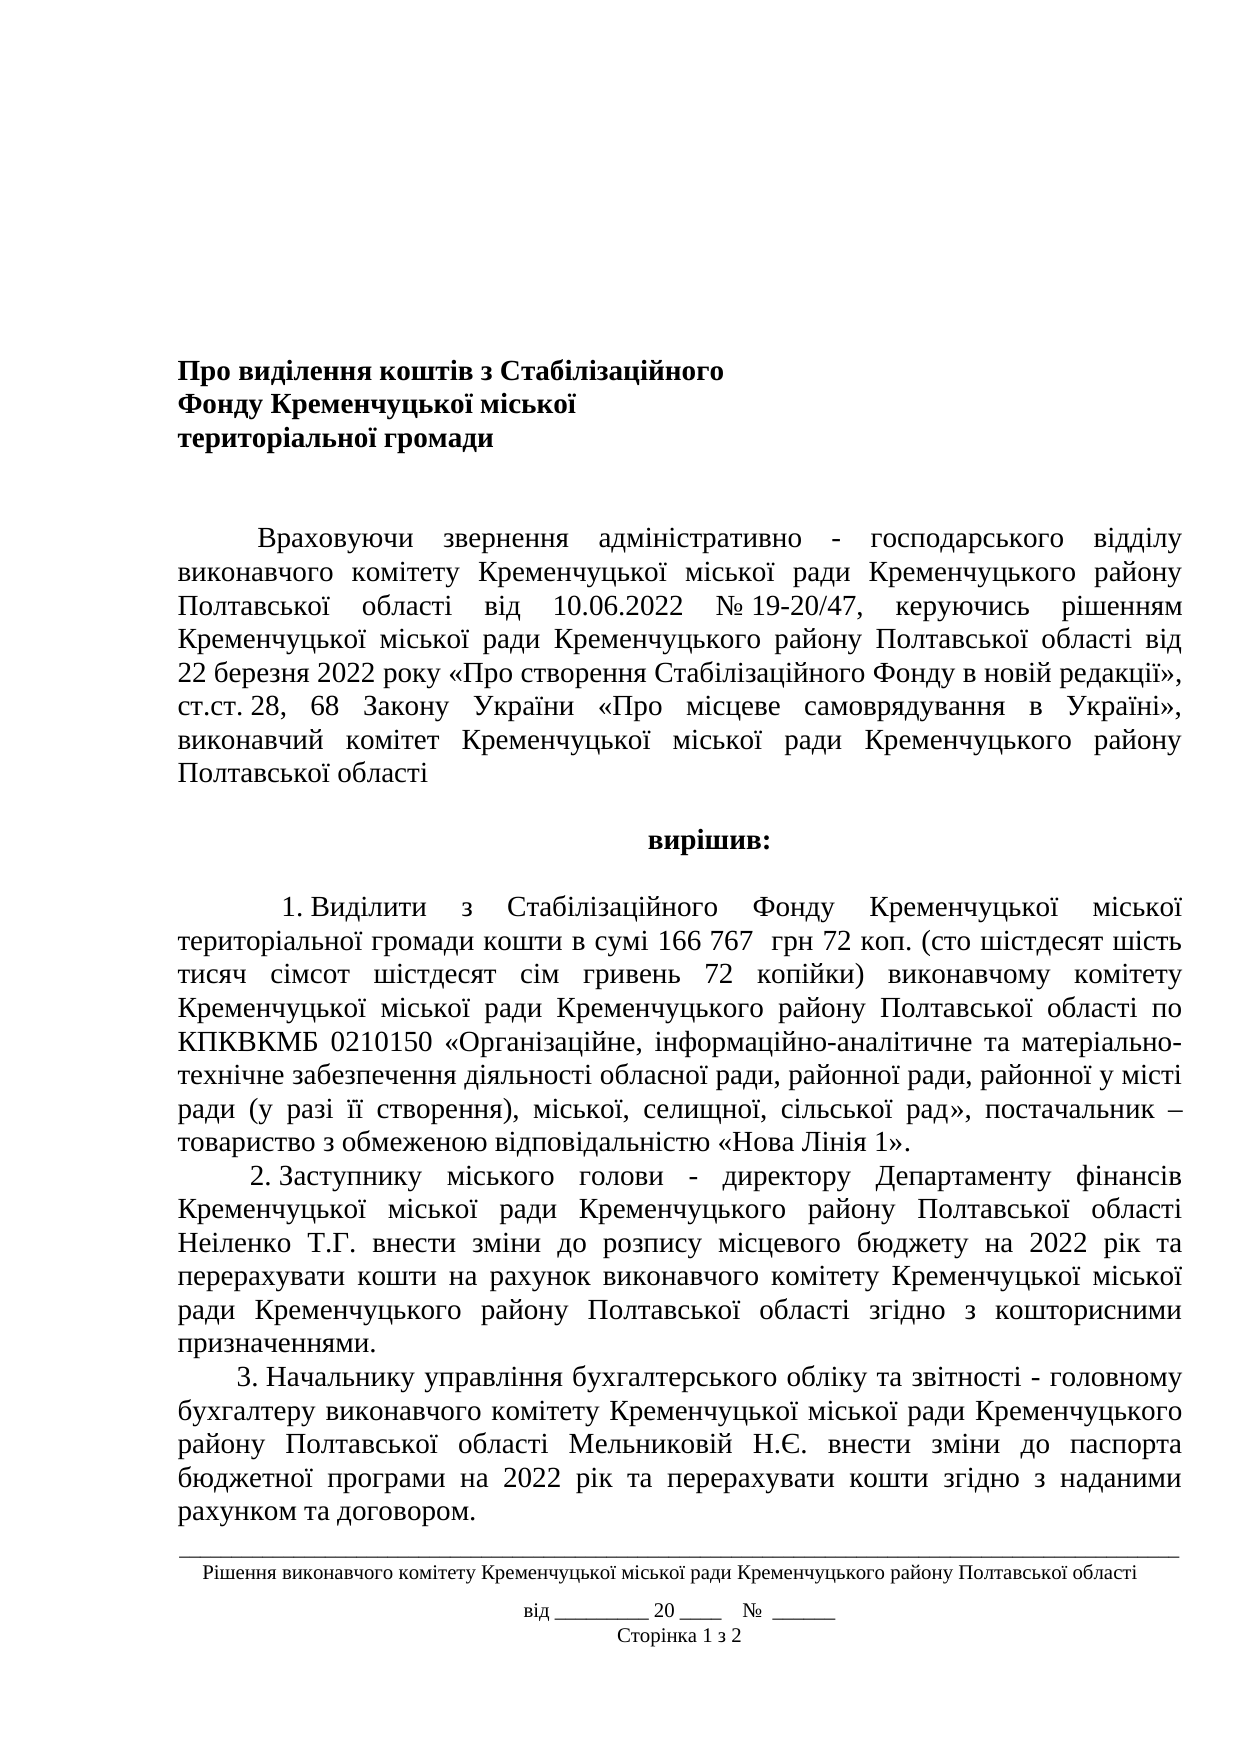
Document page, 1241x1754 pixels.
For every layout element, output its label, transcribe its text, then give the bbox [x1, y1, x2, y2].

text 1. Виділити з Стабілізаційного Фонду Кременчуцької міської територіальної громади кошти в сумі 166 767 грн 72 коп. (сто шістдесят шість тисяч сімсот шістдесят сім гривень 72 копійки) виконавчому комітету Кременчуцької міської ради Кременчуцького району Полтавської області по КПКВКМБ 0210150 «Організаційне, інформаційно-аналітичне та матеріально-технічне забезпечення діяльності обласної ради, районної ради, районної у місті ради (у разі її створення), міської, селищної, сільської рад», постачальник – товариство з обмеженою відповідальністю «Нова Лінія 1». [177, 889, 1183, 1158]
text Фонду Кременчуцької міської [177, 386, 1183, 420]
text Враховуючи звернення адміністративно - господарського відділу виконавчого комітету Кременчуцької міської ради Кременчуцького району Полтавської області від 10.06.2022 № 19-20/47, керуючись рішенням Кременчуцької міської ради Кременчуцького району Полтавської області від 22 березня 2022 року «Про створення Стабілізаційного Фонду в новій редакції», ст.ст. 28, 68 Закону України «Про місцеве самоврядування в Україні», виконавчий комітет Кременчуцької міської ради Кременчуцького району Полтавської області [177, 521, 1183, 789]
text територіальної громади [177, 420, 1183, 453]
text 3. Начальнику управління бухгалтерського обліку та звітності - головному бухгалтеру виконавчого комітету Кременчуцької міської ради Кременчуцького району Полтавської області Мельниковій Н.Є. внести зміни до паспорта бюджетної програми на 2022 рік та перерахувати кошти згідно з наданими рахунком та договором. [177, 1359, 1183, 1527]
text 2. Заступнику міського голови - директору Департаменту фінансів Кременчуцької міської ради Кременчуцького району Полтавської області Неіленко Т.Г. внести зміни до розпису місцевого бюджету на 2022 рік та перерахувати кошти на рахунок виконавчого комітету Кременчуцької міської ради Кременчуцького району Полтавської області згідно з кошторисними призначеннями. [177, 1158, 1183, 1359]
text вирішив: [177, 822, 1183, 856]
text Про виділення коштів з Стабілізаційного [177, 353, 1183, 386]
